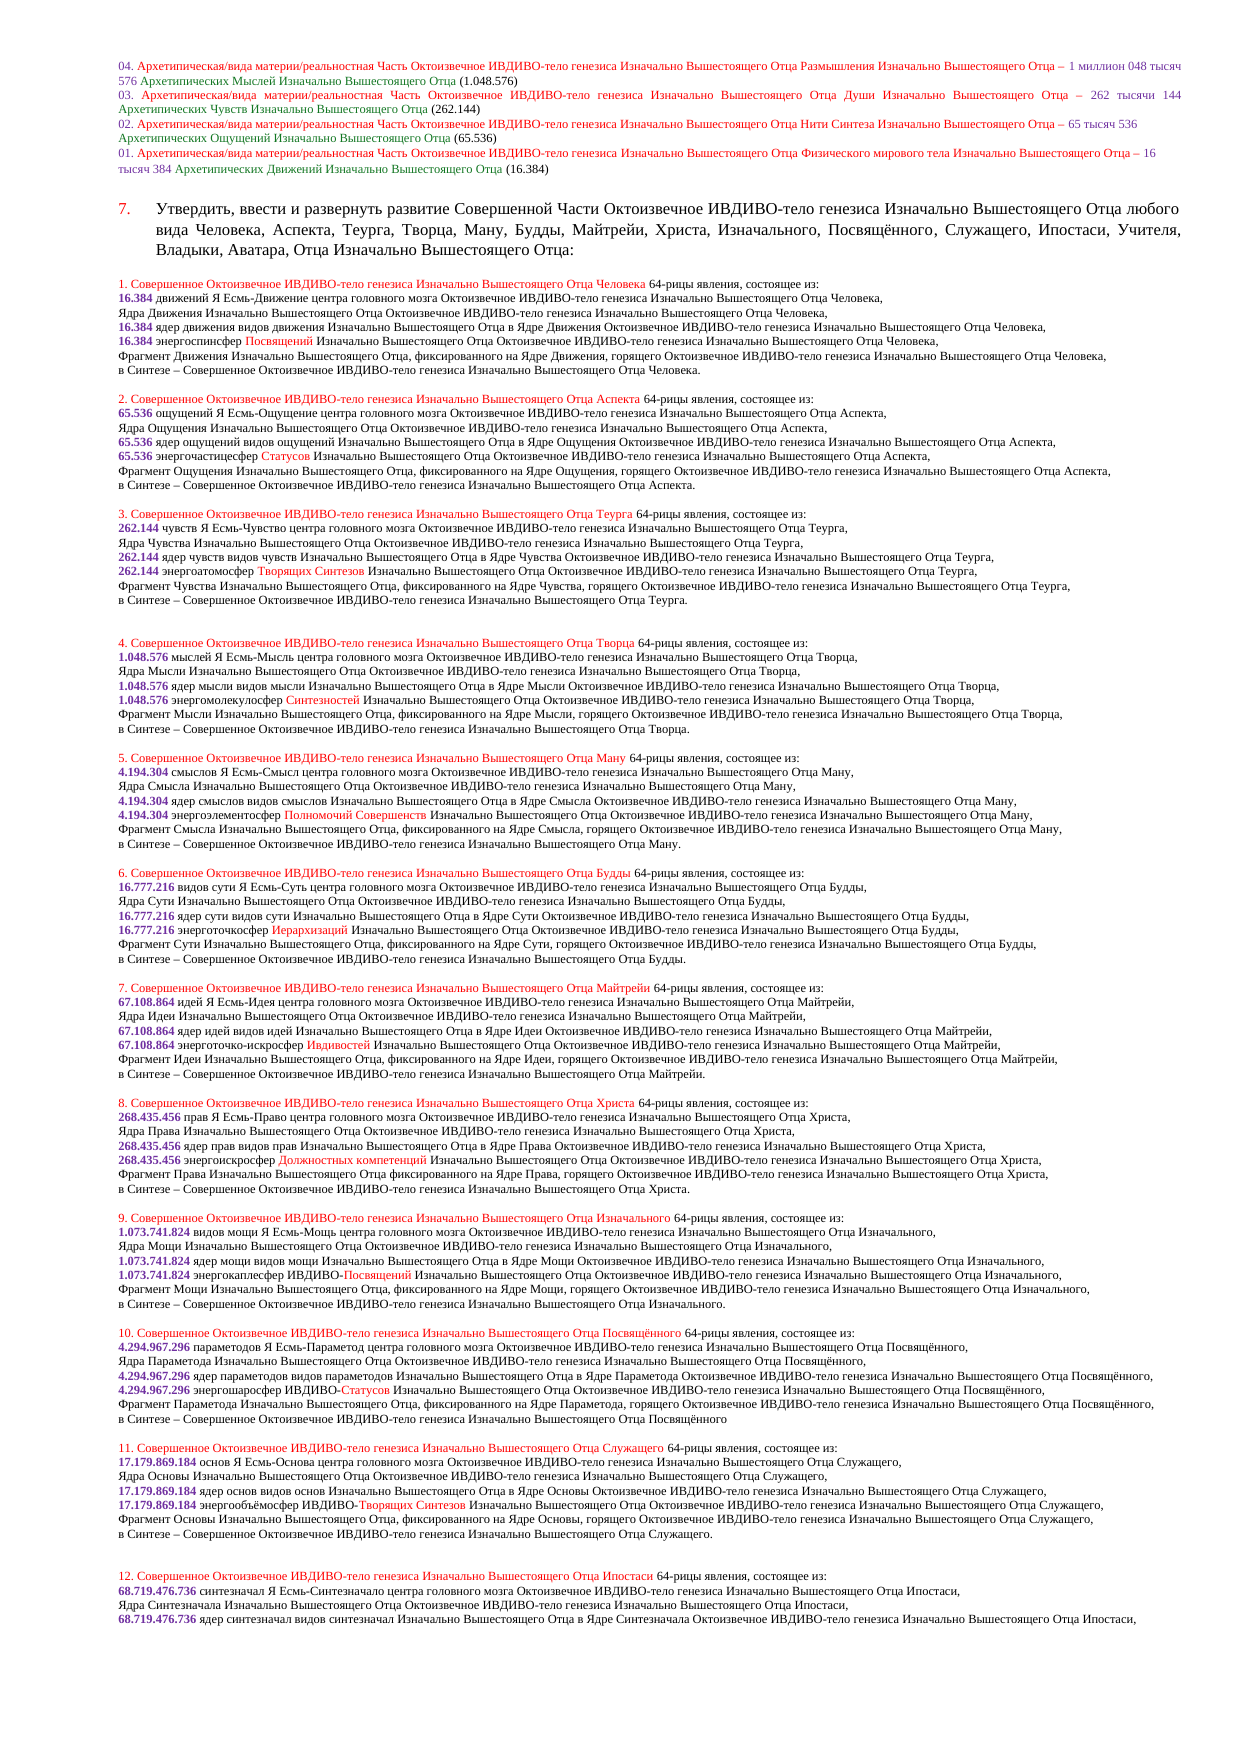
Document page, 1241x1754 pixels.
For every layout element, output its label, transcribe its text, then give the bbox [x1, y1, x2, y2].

text Фрагмент Движения Изначально Вышестоящего Отца, фиксированного на Ядре Движения, горящего Октоизвечное ИВДИВО-тело генезиса Изначально Вышестоящего Отца Человека, [118, 348, 1181, 363]
text 10. Совершенное Октоизвечное ИВДИВО-тело генезиса Изначально Вышестоящего Отца Посвящённого 64-рицы явления, состоящее из: [118, 1325, 1181, 1340]
text 262.144 чувств Я Есмь-Чувство центра головного мозга Октоизвечное ИВДИВО-тело генезиса Изначально Вышестоящего Отца Теурга, [118, 521, 1181, 535]
text 6. Совершенное Октоизвечное ИВДИВО-тело генезиса Изначально Вышестоящего Отца Будды 64-рицы явления, состоящее из: [118, 865, 1181, 880]
text в Синтезе – Совершенное Октоизвечное ИВДИВО-тело генезиса Изначально Вышестоящего Отца Творца. [118, 722, 1181, 736]
text Ядра Мощи Изначально Вышестоящего Отца Октоизвечное ИВДИВО-тело генезиса Изначально Вышестоящего Отца Изначального, [118, 1239, 1181, 1253]
text Фрагмент Основы Изначально Вышестоящего Отца, фиксированного на Ядре Основы, горящего Октоизвечное ИВДИВО-тело генезиса Изначально Вышестоящего Отца Служащего, [118, 1512, 1181, 1527]
text 01. Архетипическая/вида материи/реальностная Часть Октоизвечное ИВДИВО-тело генезиса Изначально Вышестоящего Отца Физического мирового тела Изначально Вышестоящего Отца – 16 тысяч 384 Архетипических Движений Изначально Вышестоящего Отца (16.384) [118, 145, 1181, 176]
text 16.777.216 энерготочкосфер Иерархизаций Изначально Вышестоящего Отца Октоизвечное ИВДИВО-тело генезиса Изначально Вышестоящего Отца Будды, [118, 923, 1181, 937]
text 68.719.476.736 синтезначал Я Есмь-Синтезначало центра головного мозга Октоизвечное ИВДИВО-тело генезиса Изначально Вышестоящего Отца Ипостаси, [118, 1583, 1181, 1598]
text Ядра Ощущения Изначально Вышестоящего Отца Октоизвечное ИВДИВО-тело генезиса Изначально Вышестоящего Отца Аспекта, [118, 420, 1181, 435]
text в Синтезе – Совершенное Октоизвечное ИВДИВО-тело генезиса Изначально Вышестоящего Отца Посвящённого [118, 1412, 1181, 1426]
text в Синтезе – Совершенное Октоизвечное ИВДИВО-тело генезиса Изначально Вышестоящего Отца Майтрейи. [118, 1067, 1181, 1081]
text 68.719.476.736 ядер синтезначал видов синтезначал Изначально Вышестоящего Отца в Ядре Синтезначала Октоизвечное ИВДИВО-тело генезиса Изначально Вышестоящего Отца Ипостаси, [118, 1612, 1181, 1626]
text Фрагмент Права Изначально Вышестоящего Отца фиксированного на Ядре Права, горящего Октоизвечное ИВДИВО-тело генезиса Изначально Вышестоящего Отца Христа, [118, 1167, 1181, 1182]
text 1. Совершенное Октоизвечное ИВДИВО-тело генезиса Изначально Вышестоящего Отца Человека 64-рицы явления, состоящее из: [118, 277, 1181, 291]
list Утвердить, ввести и развернуть развитие Совершенной Части Октоизвечное ИВДИВО-тело генезиса Изначально Вышестоящего Отца любого вида Человека, Аспекта, Теурга, Творца, Ману, Будды, Майтрейи, Христа, Изначального, Посвящённого, Служащего, Ипостаси, Учителя, Владыки, Аватара, Отца Изначально Вышестоящего Отца: [118, 199, 1181, 259]
text 1.073.741.824 видов мощи Я Есмь-Мощь центра головного мозга Октоизвечное ИВДИВО-тело генезиса Изначально Вышестоящего Отца Изначального, [118, 1225, 1181, 1239]
text в Синтезе – Совершенное Октоизвечное ИВДИВО-тело генезиса Изначально Вышестоящего Отца Аспекта. [118, 478, 1181, 492]
text в Синтезе – Совершенное Октоизвечное ИВДИВО-тело генезиса Изначально Вышестоящего Отца Ману. [118, 837, 1181, 851]
text 16.777.216 видов сути Я Есмь-Суть центра головного мозга Октоизвечное ИВДИВО-тело генезиса Изначально Вышестоящего Отца Будды, [118, 880, 1181, 894]
text 11. Совершенное Октоизвечное ИВДИВО-тело генезиса Изначально Вышестоящего Отца Служащего 64-рицы явления, состоящее из: [118, 1440, 1181, 1455]
text в Синтезе – Совершенное Октоизвечное ИВДИВО-тело генезиса Изначально Вышестоящего Отца Будды. [118, 952, 1181, 966]
text 02. Архетипическая/вида материи/реальностная Часть Октоизвечное ИВДИВО-тело генезиса Изначально Вышестоящего Отца Нити Синтеза Изначально Вышестоящего Отца – 65 тысяч 536 Архетипических Ощущений Изначально Вышестоящего Отца (65.536) [118, 117, 1181, 145]
text 5. Совершенное Октоизвечное ИВДИВО-тело генезиса Изначально Вышестоящего Отца Ману 64-рицы явления, состоящее из: [118, 750, 1181, 765]
text 16.384 движений Я Есмь-Движение центра головного мозга Октоизвечное ИВДИВО-тело генезиса Изначально Вышестоящего Отца Человека, [118, 291, 1181, 305]
text 8. Совершенное Октоизвечное ИВДИВО-тело генезиса Изначально Вышестоящего Отца Христа 64-рицы явления, состоящее из: [118, 1095, 1181, 1110]
text в Синтезе – Совершенное Октоизвечное ИВДИВО-тело генезиса Изначально Вышестоящего Отца Служащего. [118, 1527, 1181, 1541]
text Фрагмент Ощущения Изначально Вышестоящего Отца, фиксированного на Ядре Ощущения, горящего Октоизвечное ИВДИВО-тело генезиса Изначально Вышестоящего Отца Аспекта, [118, 463, 1181, 478]
text 67.108.864 энерготочко-искросфер Ивдивостей Изначально Вышестоящего Отца Октоизвечное ИВДИВО-тело генезиса Изначально Вышестоящего Отца Майтрейи, [118, 1038, 1181, 1052]
text Фрагмент Идеи Изначально Вышестоящего Отца, фиксированного на Ядре Идеи, горящего Октоизвечное ИВДИВО-тело генезиса Изначально Вышестоящего Отца Майтрейи, [118, 1052, 1181, 1067]
text 1.048.576 ядер мысли видов мысли Изначально Вышестоящего Отца в Ядре Мысли Октоизвечное ИВДИВО-тело генезиса Изначально Вышестоящего Отца Творца, [118, 678, 1181, 693]
text 262.144 ядер чувств видов чувств Изначально Вышестоящего Отца в Ядре Чувства Октоизвечное ИВДИВО-тело генезиса Изначально Вышестоящего Отца Теурга, [118, 550, 1181, 564]
text 9. Совершенное Октоизвечное ИВДИВО-тело генезиса Изначально Вышестоящего Отца Изначального 64-рицы явления, состоящее из: [118, 1210, 1181, 1225]
text Ядра Основы Изначально Вышестоящего Отца Октоизвечное ИВДИВО-тело генезиса Изначально Вышестоящего Отца Служащего, [118, 1469, 1181, 1483]
text 268.435.456 ядер прав видов прав Изначально Вышестоящего Отца в Ядре Права Октоизвечное ИВДИВО-тело генезиса Изначально Вышестоящего Отца Христа, [118, 1138, 1181, 1153]
text Ядра Чувства Изначально Вышестоящего Отца Октоизвечное ИВДИВО-тело генезиса Изначально Вышестоящего Отца Теурга, [118, 535, 1181, 550]
text Ядра Идеи Изначально Вышестоящего Отца Октоизвечное ИВДИВО-тело генезиса Изначально Вышестоящего Отца Майтрейи, [118, 1009, 1181, 1023]
text 4.294.967.296 параметодов Я Есмь-Параметод центра головного мозга Октоизвечное ИВДИВО-тело генезиса Изначально Вышестоящего Отца Посвящённого, [118, 1340, 1181, 1354]
text 4.194.304 энергоэлементосфер Полномочий Совершенств Изначально Вышестоящего Отца Октоизвечное ИВДИВО-тело генезиса Изначально Вышестоящего Отца Ману, [118, 808, 1181, 822]
text 3. Совершенное Октоизвечное ИВДИВО-тело генезиса Изначально Вышестоящего Отца Теурга 64-рицы явления, состоящее из: [118, 507, 1181, 521]
text Ядра Параметода Изначально Вышестоящего Отца Октоизвечное ИВДИВО-тело генезиса Изначально Вышестоящего Отца Посвящённого, [118, 1354, 1181, 1368]
text 4. Совершенное Октоизвечное ИВДИВО-тело генезиса Изначально Вышестоящего Отца Творца 64-рицы явления, состоящее из: [118, 635, 1181, 650]
text 1.073.741.824 ядер мощи видов мощи Изначально Вышестоящего Отца в Ядре Мощи Октоизвечное ИВДИВО-тело генезиса Изначально Вышестоящего Отца Изначального, [118, 1253, 1181, 1268]
text 2. Совершенное Октоизвечное ИВДИВО-тело генезиса Изначально Вышестоящего Отца Аспекта 64-рицы явления, состоящее из: [118, 392, 1181, 406]
text Ядра Мысли Изначально Вышестоящего Отца Октоизвечное ИВДИВО-тело генезиса Изначально Вышестоящего Отца Творца, [118, 664, 1181, 678]
text Ядра Права Изначально Вышестоящего Отца Октоизвечное ИВДИВО-тело генезиса Изначально Вышестоящего Отца Христа, [118, 1124, 1181, 1138]
text 268.435.456 прав Я Есмь-Право центра головного мозга Октоизвечное ИВДИВО-тело генезиса Изначально Вышестоящего Отца Христа, [118, 1110, 1181, 1124]
text Фрагмент Мощи Изначально Вышестоящего Отца, фиксированного на Ядре Мощи, горящего Октоизвечное ИВДИВО-тело генезиса Изначально Вышестоящего Отца Изначального, [118, 1282, 1181, 1297]
text 16.777.216 ядер сути видов сути Изначально Вышестоящего Отца в Ядре Сути Октоизвечное ИВДИВО-тело генезиса Изначально Вышестоящего Отца Будды, [118, 908, 1181, 923]
text 16.384 ядер движения видов движения Изначально Вышестоящего Отца в Ядре Движения Октоизвечное ИВДИВО-тело генезиса Изначально Вышестоящего Отца Человека, [118, 320, 1181, 334]
text 4.194.304 смыслов Я Есмь-Смысл центра головного мозга Октоизвечное ИВДИВО-тело генезиса Изначально Вышестоящего Отца Ману, [118, 765, 1181, 779]
text 268.435.456 энергоискросфер Должностных компетенций Изначально Вышестоящего Отца Октоизвечное ИВДИВО-тело генезиса Изначально Вышестоящего Отца Христа, [118, 1153, 1181, 1167]
text 67.108.864 ядер идей видов идей Изначально Вышестоящего Отца в Ядре Идеи Октоизвечное ИВДИВО-тело генезиса Изначально Вышестоящего Отца Майтрейи, [118, 1023, 1181, 1038]
text 4.194.304 ядер смыслов видов смыслов Изначально Вышестоящего Отца в Ядре Смысла Октоизвечное ИВДИВО-тело генезиса Изначально Вышестоящего Отца Ману, [118, 793, 1181, 808]
text Фрагмент Смысла Изначально Вышестоящего Отца, фиксированного на Ядре Смысла, горящего Октоизвечное ИВДИВО-тело генезиса Изначально Вышестоящего Отца Ману, [118, 822, 1181, 837]
text в Синтезе – Совершенное Октоизвечное ИВДИВО-тело генезиса Изначально Вышестоящего Отца Теурга. [118, 593, 1181, 607]
text 65.536 энергочастицесфер Статусов Изначально Вышестоящего Отца Октоизвечное ИВДИВО-тело генезиса Изначально Вышестоящего Отца Аспекта, [118, 449, 1181, 463]
text 03. Архетипическая/вида материи/реальностная Часть Октоизвечное ИВДИВО-тело генезиса Изначально Вышестоящего Отца Души Изначально Вышестоящего Отца – 262 тысячи 144 Архетипических Чувств Изначально Вышестоящего Отца (262.144) [118, 88, 1181, 117]
text Ядра Сути Изначально Вышестоящего Отца Октоизвечное ИВДИВО-тело генезиса Изначально Вышестоящего Отца Будды, [118, 894, 1181, 908]
text 65.536 ощущений Я Есмь-Ощущение центра головного мозга Октоизвечное ИВДИВО-тело генезиса Изначально Вышестоящего Отца Аспекта, [118, 406, 1181, 420]
text 1.048.576 энергомолекулосфер Синтезностей Изначально Вышестоящего Отца Октоизвечное ИВДИВО-тело генезиса Изначально Вышестоящего Отца Творца, [118, 693, 1181, 707]
text 1.048.576 мыслей Я Есмь-Мысль центра головного мозга Октоизвечное ИВДИВО-тело генезиса Изначально Вышестоящего Отца Творца, [118, 650, 1181, 664]
text 17.179.869.184 основ Я Есмь-Основа центра головного мозга Октоизвечное ИВДИВО-тело генезиса Изначально Вышестоящего Отца Служащего, [118, 1455, 1181, 1469]
text 17.179.869.184 ядер основ видов основ Изначально Вышестоящего Отца в Ядре Основы Октоизвечное ИВДИВО-тело генезиса Изначально Вышестоящего Отца Служащего, [118, 1483, 1181, 1498]
text Фрагмент Мысли Изначально Вышестоящего Отца, фиксированного на Ядре Мысли, горящего Октоизвечное ИВДИВО-тело генезиса Изначально Вышестоящего Отца Творца, [118, 707, 1181, 722]
text 16.384 энергоспинсфер Посвящений Изначально Вышестоящего Отца Октоизвечное ИВДИВО-тело генезиса Изначально Вышестоящего Отца Человека, [118, 334, 1181, 348]
text Ядра Смысла Изначально Вышестоящего Отца Октоизвечное ИВДИВО-тело генезиса Изначально Вышестоящего Отца Ману, [118, 779, 1181, 793]
text 4.294.967.296 ядер параметодов видов параметодов Изначально Вышестоящего Отца в Ядре Параметода Октоизвечное ИВДИВО-тело генезиса Изначально Вышестоящего Отца Посвящённого, [118, 1368, 1181, 1383]
text Ядра Синтезначала Изначально Вышестоящего Отца Октоизвечное ИВДИВО-тело генезиса Изначально Вышестоящего Отца Ипостаси, [118, 1598, 1181, 1612]
text 4.294.967.296 энергошаросфер ИВДИВО-Статусов Изначально Вышестоящего Отца Октоизвечное ИВДИВО-тело генезиса Изначально Вышестоящего Отца Посвящённого, [118, 1383, 1181, 1397]
text в Синтезе – Совершенное Октоизвечное ИВДИВО-тело генезиса Изначально Вышестоящего Отца Христа. [118, 1182, 1181, 1196]
text Фрагмент Параметода Изначально Вышестоящего Отца, фиксированного на Ядре Параметода, горящего Октоизвечное ИВДИВО-тело генезиса Изначально Вышестоящего Отца Посвящённого, [118, 1397, 1181, 1412]
text в Синтезе – Совершенное Октоизвечное ИВДИВО-тело генезиса Изначально Вышестоящего Отца Изначального. [118, 1297, 1181, 1311]
text 262.144 энергоатомосфер Творящих Синтезов Изначально Вышестоящего Отца Октоизвечное ИВДИВО-тело генезиса Изначально Вышестоящего Отца Теурга, [118, 564, 1181, 578]
text Ядра Движения Изначально Вышестоящего Отца Октоизвечное ИВДИВО-тело генезиса Изначально Вышестоящего Отца Человека, [118, 305, 1181, 320]
text 17.179.869.184 энергообъёмосфер ИВДИВО-Творящих Синтезов Изначально Вышестоящего Отца Октоизвечное ИВДИВО-тело генезиса Изначально Вышестоящего Отца Служащего, [118, 1498, 1181, 1512]
text 65.536 ядер ощущений видов ощущений Изначально Вышестоящего Отца в Ядре Ощущения Октоизвечное ИВДИВО-тело генезиса Изначально Вышестоящего Отца Аспекта, [118, 435, 1181, 449]
text Фрагмент Чувства Изначально Вышестоящего Отца, фиксированного на Ядре Чувства, горящего Октоизвечное ИВДИВО-тело генезиса Изначально Вышестоящего Отца Теурга, [118, 578, 1181, 593]
text в Синтезе – Совершенное Октоизвечное ИВДИВО-тело генезиса Изначально Вышестоящего Отца Человека. [118, 363, 1181, 377]
text 12. Совершенное Октоизвечное ИВДИВО-тело генезиса Изначально Вышестоящего Отца Ипостаси 64-рицы явления, состоящее из: [118, 1569, 1181, 1583]
text 1.073.741.824 энергокаплесфер ИВДИВО-Посвящений Изначально Вышестоящего Отца Октоизвечное ИВДИВО-тело генезиса Изначально Вышестоящего Отца Изначального, [118, 1268, 1181, 1282]
text 7. Совершенное Октоизвечное ИВДИВО-тело генезиса Изначально Вышестоящего Отца Майтрейи 64-рицы явления, состоящее из: [118, 980, 1181, 995]
text 04. Архетипическая/вида материи/реальностная Часть Октоизвечное ИВДИВО-тело генезиса Изначально Вышестоящего Отца Размышления Изначально Вышестоящего Отца – 1 миллион 048 тысяч 576 Архетипических Мыслей Изначально Вышестоящего Отца (1.048.576) [118, 59, 1181, 88]
text 67.108.864 идей Я Есмь-Идея центра головного мозга Октоизвечное ИВДИВО-тело генезиса Изначально Вышестоящего Отца Майтрейи, [118, 995, 1181, 1009]
text Фрагмент Сути Изначально Вышестоящего Отца, фиксированного на Ядре Сути, горящего Октоизвечное ИВДИВО-тело генезиса Изначально Вышестоящего Отца Будды, [118, 937, 1181, 952]
